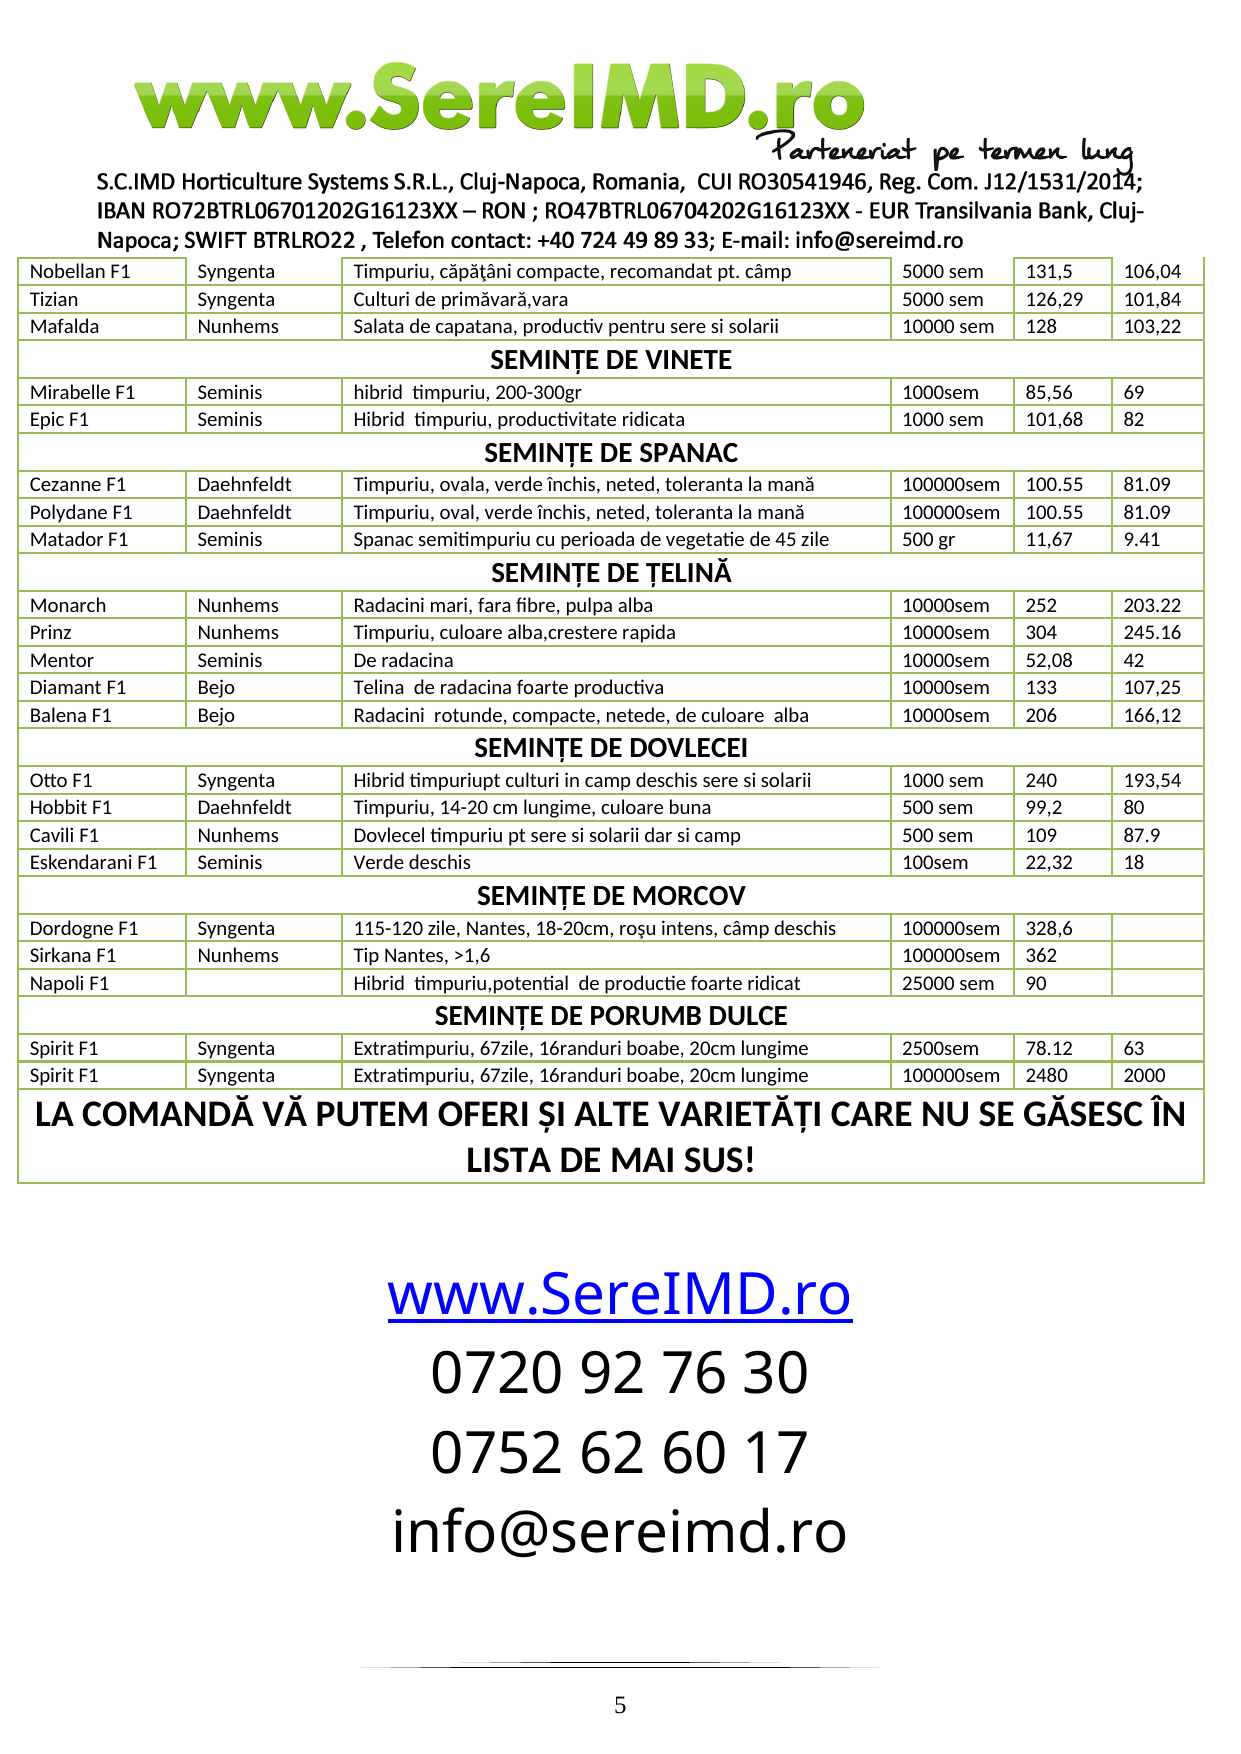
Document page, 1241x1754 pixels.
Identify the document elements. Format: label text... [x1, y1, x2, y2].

table_cell Bejo [187, 674, 341, 700]
table_cell Balena F1 [19, 702, 185, 727]
table_cell Nunhems [187, 619, 341, 645]
table_cell [1113, 942, 1203, 968]
table_cell Timpuriu, culoare alba,crestere rapida [343, 619, 890, 645]
table_cell 78.12 [1015, 1035, 1111, 1060]
table_cell Nobellan F1 [19, 259, 185, 284]
table_cell Polydane F1 [19, 499, 185, 524]
table_cell 1000 sem [892, 406, 1013, 432]
table_cell 101,68 [1015, 406, 1111, 432]
table_cell [187, 970, 341, 995]
table_cell 80 [1113, 795, 1203, 820]
table_cell 1000sem [892, 379, 1013, 404]
table_cell [1113, 970, 1203, 995]
table_cell Culturi de primăvară,vara [343, 286, 890, 312]
table_cell SEMINȚE DE MORCOV [19, 877, 1203, 913]
table_cell 42 [1113, 647, 1203, 672]
table_cell 87.9 [1113, 822, 1203, 847]
table_cell 99,2 [1015, 795, 1111, 820]
table_cell Seminis [187, 527, 341, 552]
table_cell Spirit F1 [19, 1063, 185, 1088]
table_cell 1000 sem [892, 767, 1013, 792]
table_cell 2500sem [892, 1035, 1013, 1060]
table_cell Mirabelle F1 [19, 379, 185, 404]
table_cell 100000sem [892, 1063, 1013, 1088]
table_cell 9.41 [1113, 527, 1203, 552]
table_cell 2000 [1113, 1063, 1203, 1088]
table_cell Timpuriu, ovala, verde închis, neted, toleranta la mană [343, 472, 890, 497]
table_cell Extratimpuriu, 67zile, 16randuri boabe, 20cm lungime [343, 1035, 890, 1060]
table_cell 10000sem [892, 592, 1013, 617]
table_cell Syngenta [187, 767, 341, 792]
table_cell Spirit F1 [19, 1035, 185, 1060]
table_cell 362 [1015, 942, 1111, 968]
table_cell Sirkana F1 [19, 942, 185, 968]
table_cell 90 [1015, 970, 1111, 995]
table_cell 10000 sem [892, 314, 1013, 339]
text 0720 92 76 30 [29, 1331, 1211, 1411]
picture [75, 59, 1165, 257]
table_cell Daehnfeldt [187, 499, 341, 524]
table_cell hibrid timpuriu, 200-300gr [343, 379, 890, 404]
table_cell 109 [1015, 822, 1111, 847]
table_cell SEMINȚE DE VINETE [19, 341, 1203, 377]
table_cell 100.55 [1015, 499, 1111, 524]
table_cell 500 sem [892, 795, 1013, 820]
table_cell Daehnfeldt [187, 472, 341, 497]
table_cell Radacini mari, fara fibre, pulpa alba [343, 592, 890, 617]
table_cell 101,84 [1113, 286, 1203, 312]
text www.SereIMD.ro [29, 1252, 1211, 1331]
table_cell 10000sem [892, 619, 1013, 645]
table_cell Seminis [187, 406, 341, 432]
table_cell 10000sem [892, 647, 1013, 672]
table_cell Syngenta [187, 1035, 341, 1060]
table_cell SEMINȚE DE PORUMB DULCE [19, 997, 1203, 1033]
table_cell De radacina [343, 647, 890, 672]
table_cell Hibrid timpuriupt culturi in camp deschis sere si solarii [343, 767, 890, 792]
table_cell Dovlecel timpuriu pt sere si solarii dar si camp [343, 822, 890, 847]
table_cell Syngenta [187, 286, 341, 312]
table_cell Syngenta [187, 1063, 341, 1088]
table_cell Seminis [187, 379, 341, 404]
table_cell 100000sem [892, 915, 1013, 940]
table_cell Cavili F1 [19, 822, 185, 847]
table_cell 100000sem [892, 472, 1013, 497]
table_cell Otto F1 [19, 767, 185, 792]
table_cell 203.22 [1113, 592, 1203, 617]
table_cell 106,04 [1113, 257, 1203, 284]
table_cell 133 [1015, 674, 1111, 700]
table_cell 81.09 [1113, 472, 1203, 497]
table_cell Tizian [19, 286, 185, 312]
table_cell 500 sem [892, 822, 1013, 847]
table_cell 100000sem [892, 942, 1013, 968]
table_cell 52,08 [1015, 647, 1111, 672]
table_cell Nunhems [187, 314, 341, 339]
table_cell Nunhems [187, 822, 341, 847]
table_cell 22,32 [1015, 850, 1111, 875]
table_cell 115-120 zile, Nantes, 18-20cm, roşu intens, câmp deschis [343, 915, 890, 940]
table_cell 25000 sem [892, 970, 1013, 995]
text 0752 62 60 17 [29, 1411, 1211, 1490]
table_cell Extratimpuriu, 67zile, 16randuri boabe, 20cm lungime [343, 1063, 890, 1088]
table_cell 10000sem [892, 674, 1013, 700]
table_cell 5000 sem [892, 257, 1013, 284]
table_cell 11,67 [1015, 527, 1111, 552]
table_cell 2480 [1015, 1063, 1111, 1088]
table_cell Epic F1 [19, 406, 185, 432]
table_cell LA COMANDĂ VĂ PUTEM OFERI ȘI ALTE VARIETĂȚI CARE NU SE GĂSESC ÎN LISTA DE MAI SUS! [19, 1090, 1203, 1182]
table_cell Syngenta [187, 915, 341, 940]
table_cell Mafalda [19, 314, 185, 339]
table_cell 166,12 [1113, 702, 1203, 727]
table_cell Verde deschis [343, 850, 890, 875]
table_cell 100sem [892, 850, 1013, 875]
table_cell 245.16 [1113, 619, 1203, 645]
table_cell Timpuriu, oval, verde închis, neted, toleranta la mană [343, 499, 890, 524]
table_cell 328,6 [1015, 915, 1111, 940]
table_cell Timpuriu, căpăţâni compacte, recomandat pt. câmp [343, 259, 890, 284]
table_cell Monarch [19, 592, 185, 617]
table_cell Nunhems [187, 942, 341, 968]
table_cell Hobbit F1 [19, 795, 185, 820]
table_cell Hibrid timpuriu,potential de productie foarte ridicat [343, 970, 890, 995]
table_cell 193,54 [1113, 767, 1203, 792]
table_cell Salata de capatana, productiv pentru sere si solarii [343, 314, 890, 339]
table_cell 100.55 [1015, 472, 1111, 497]
table_cell 10000sem [892, 702, 1013, 727]
table_cell Spanac semitimpuriu cu perioada de vegetatie de 45 zile [343, 527, 890, 552]
table_cell 206 [1015, 702, 1111, 727]
text info@sereimd.ro [29, 1490, 1211, 1570]
table_cell 304 [1015, 619, 1111, 645]
table_cell Radacini rotunde, compacte, netede, de culoare alba [343, 702, 890, 727]
table_cell SEMINȚE DE DOVLECEI [19, 729, 1203, 765]
table_cell Eskendarani F1 [19, 850, 185, 875]
table_cell Tip Nantes, >1,6 [343, 942, 890, 968]
table_cell 82 [1113, 406, 1203, 432]
table_cell 18 [1113, 850, 1203, 875]
table_cell 126,29 [1015, 286, 1111, 312]
table_cell 85,56 [1015, 379, 1111, 404]
table_cell Matador F1 [19, 527, 185, 552]
table_cell 103,22 [1113, 314, 1203, 339]
table_cell SEMINȚE DE ȚELINĂ [19, 554, 1203, 590]
table_cell 240 [1015, 767, 1111, 792]
table_cell [1113, 915, 1203, 940]
table_cell Bejo [187, 702, 341, 727]
table_cell 500 gr [892, 527, 1013, 552]
table_cell 69 [1113, 379, 1203, 404]
table_cell 5000 sem [892, 286, 1013, 312]
table_cell 131,5 [1015, 259, 1111, 284]
table_cell Dordogne F1 [19, 915, 185, 940]
table_cell Timpuriu, 14-20 cm lungime, culoare buna [343, 795, 890, 820]
table_cell Daehnfeldt [187, 795, 341, 820]
table_cell 100000sem [892, 499, 1013, 524]
table_cell Syngenta [187, 257, 341, 284]
table_cell 81.09 [1113, 499, 1203, 524]
table_cell 128 [1015, 314, 1111, 339]
table_cell Seminis [187, 647, 341, 672]
table_cell Hibrid timpuriu, productivitate ridicata [343, 406, 890, 432]
table_cell 63 [1113, 1035, 1203, 1060]
table_cell Cezanne F1 [19, 472, 185, 497]
table_cell Mentor [19, 647, 185, 672]
table_cell 107,25 [1113, 674, 1203, 700]
table_cell Telina de radacina foarte productiva [343, 674, 890, 700]
table_cell Napoli F1 [19, 970, 185, 995]
table_cell SEMINȚE DE SPANAC [19, 434, 1203, 469]
table_cell Nunhems [187, 592, 341, 617]
table_cell Prinz [19, 619, 185, 645]
table_cell 252 [1015, 592, 1111, 617]
table_cell Seminis [187, 850, 341, 875]
table_cell Diamant F1 [19, 674, 185, 700]
